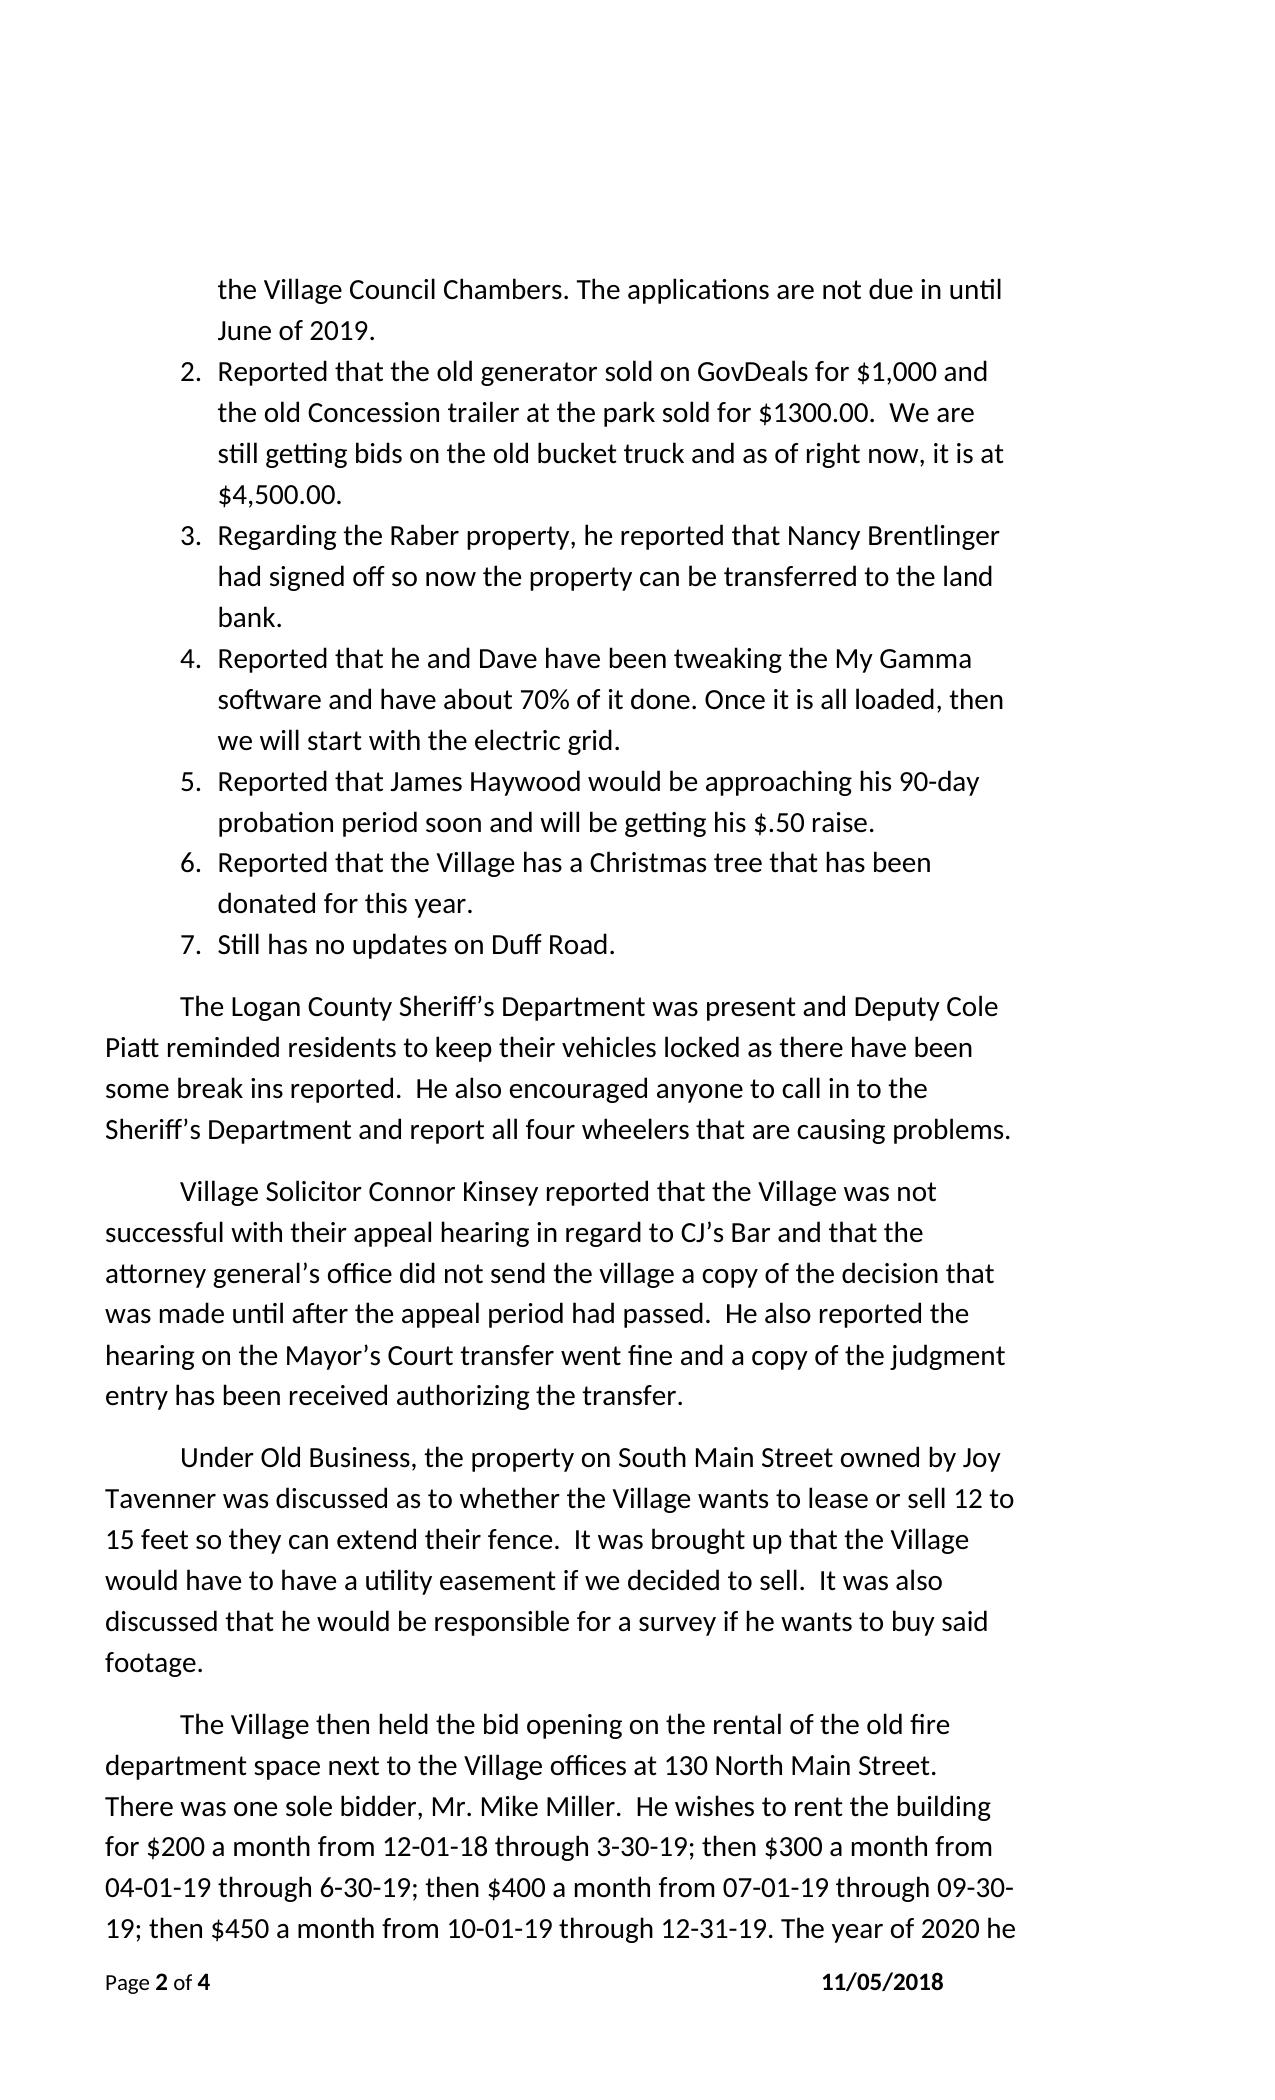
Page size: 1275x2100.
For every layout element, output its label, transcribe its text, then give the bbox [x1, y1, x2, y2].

list Reported that he and Dave have been tweaking the My Gamma software and have about 70% of it done. Once it is all loaded, then we will start with the electric grid. [180, 640, 1020, 757]
list Still has no updates on Duff Road. [180, 926, 1020, 962]
list Reported that the old generator sold on GovDeals for $1,000 and the old Concession trailer at the park sold for $1300.00. We are still getting bids on the old bucket truck and as of right now, it is at $4,500.00. [180, 353, 1020, 512]
text Under Old Business, the property on South Main Street owned by Joy Tavenner was discussed as to whether the Village wants to lease or sell 12 to 15 feet so they can extend their fence. It was brought up that the Village would have to have a utility easement if we decided to sell. It was also discussed that he would be responsible for a survey if he wants to buy said footage. [105, 1439, 1020, 1679]
list Reported that James Haywood would be approaching his 90-day probation period soon and will be getting his $.50 raise. [180, 763, 1020, 839]
list Regarding the Raber property, he reported that Nancy Brentlinger had signed off so now the property can be transferred to the land bank. [180, 517, 1020, 634]
list Reported that the Village has a Christmas tree that has been donated for this year. [180, 844, 1020, 921]
text Village Solicitor Connor Kinsey reported that the Village was not successful with their appeal hearing in regard to CJ’s Bar and that the attorney general’s office did not send the village a copy of the decision that was made until after the appeal period had passed. He also reported the hearing on the Mayor’s Court transfer went fine and a copy of the judgment entry has been received authorizing the transfer. [105, 1173, 1020, 1413]
text The Logan County Sheriff’s Department was present and Deputy Cole Piatt reminded residents to keep their vehicles locked as there have been some break ins reported. He also encouraged anyone to call in to the Sheriff’s Department and report all four wheelers that are causing problems. [105, 988, 1020, 1147]
